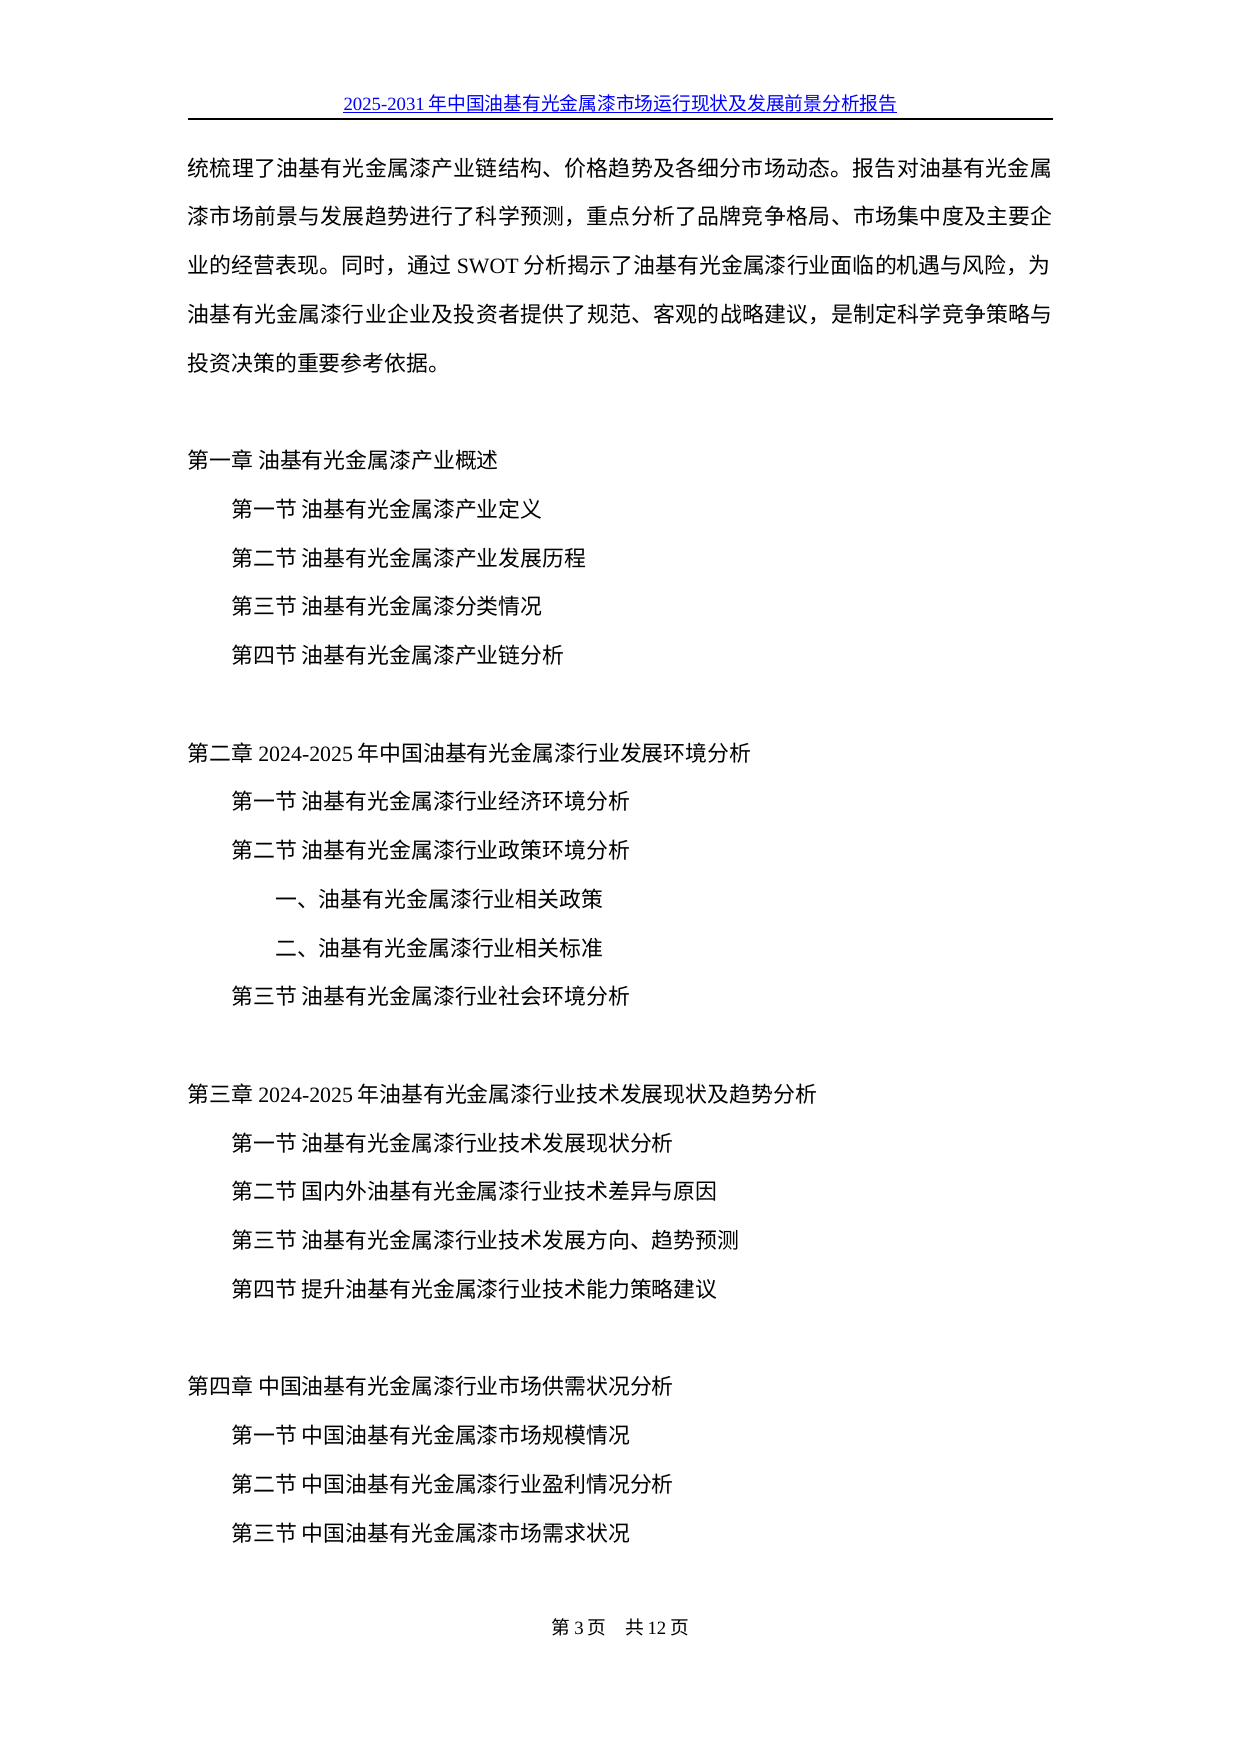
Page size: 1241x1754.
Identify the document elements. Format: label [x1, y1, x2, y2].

text [187, 150, 1053, 1548]
